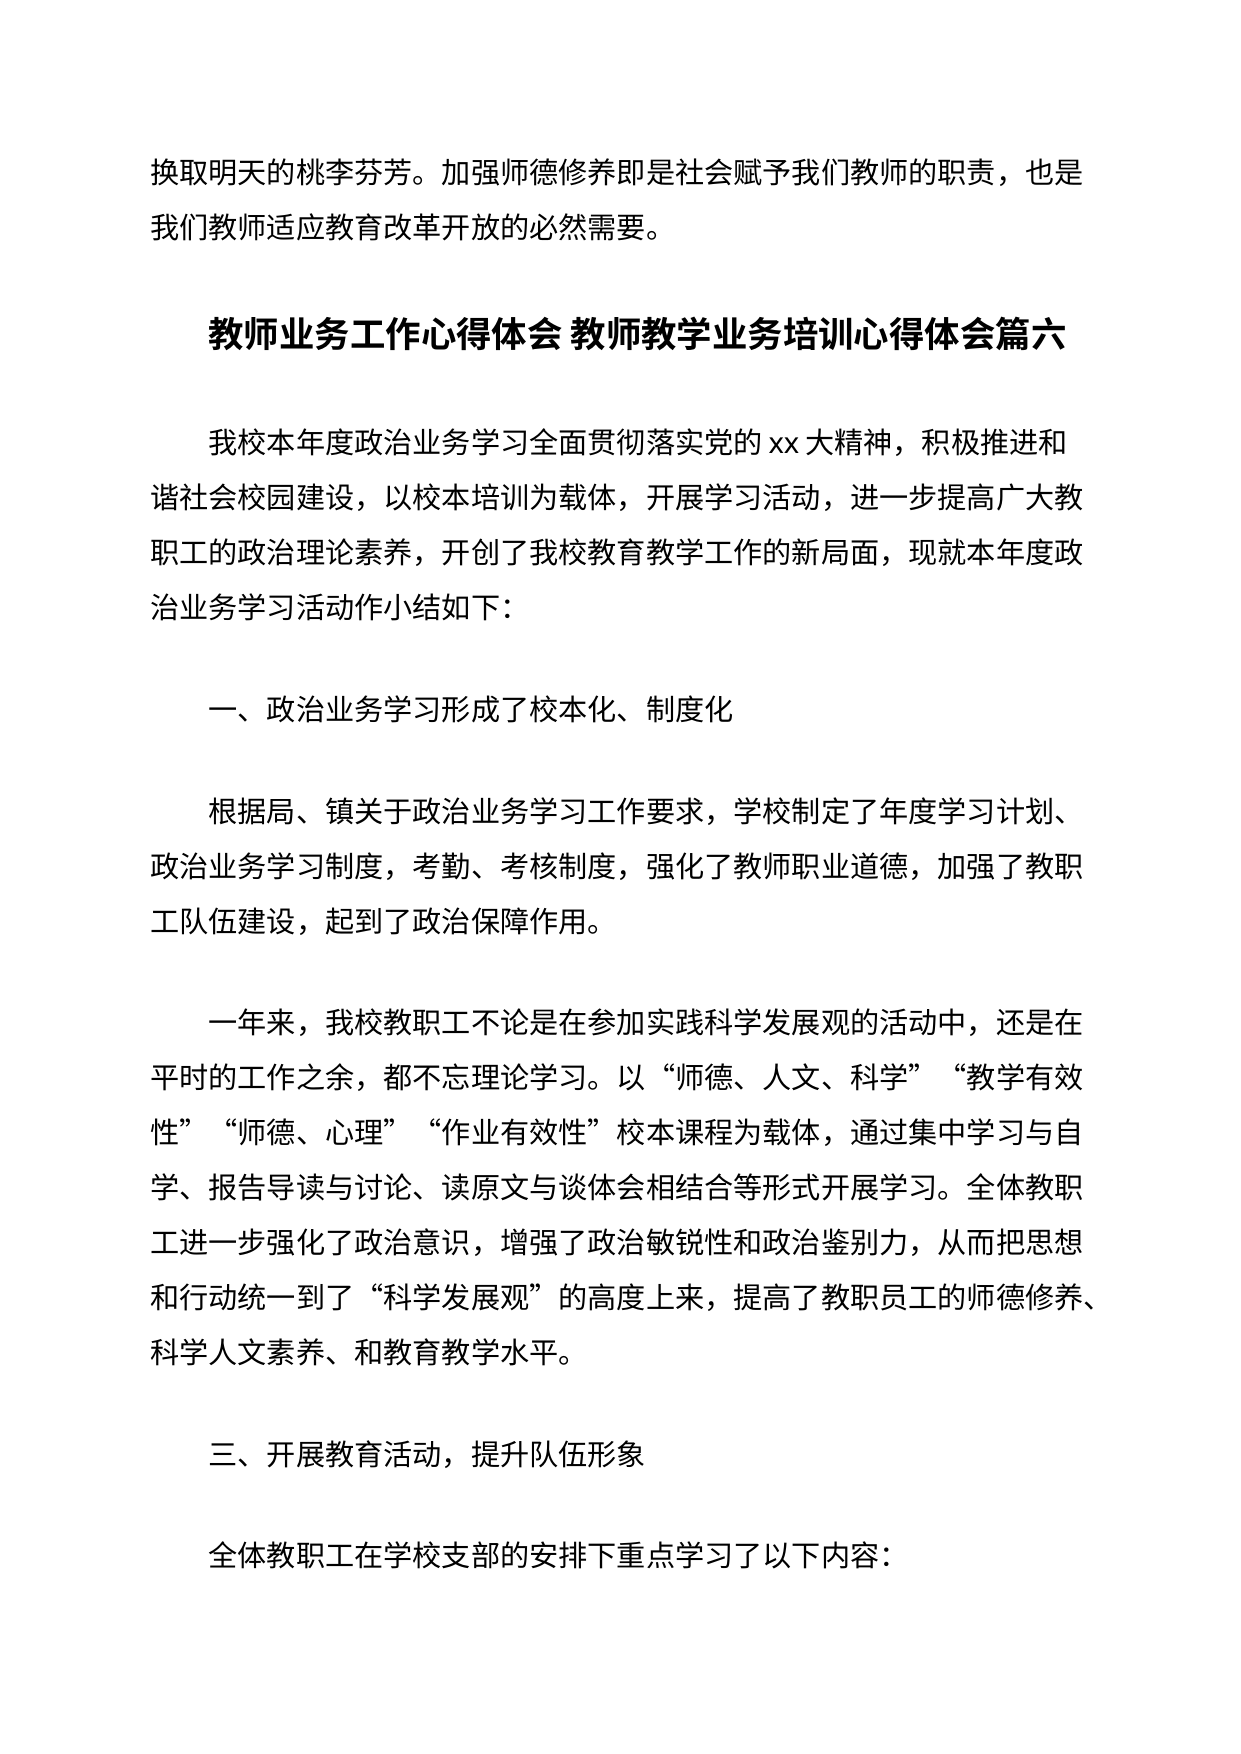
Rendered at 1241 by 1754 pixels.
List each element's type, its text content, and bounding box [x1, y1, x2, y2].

text 一年来，我校教职工不论是在参加实践科学发展观的活动中，还是在平时的工作之余，都不忘理论学习。以“师德、人文、科学”“教学有效性”“师德、心理”“作业有效性”校本课程为载体，通过集中学习与自学、报告导读与讨论、读原文与谈体会相结合等形式开展学习。全体教职工进一步强化了政治意识，增强了政治敏锐性和政治鉴别力，从而把思想和行动统一到了“科学发展观”的高度上来，提高了教职员工的师德修养、科学人文素养、和教育教学水平。 [150, 1000, 1090, 1372]
text 教师业务工作心得体会 教师教学业务培训心得体会篇六 [150, 307, 1090, 358]
text 我校本年度政治业务学习全面贯彻落实党的xx大精神，积极推进和谐社会校园建设，以校本培训为载体，开展学习活动，进一步提高广大教职工的政治理论素养，开创了我校教育教学工作的新局面，现就本年度政治业务学习活动作小结如下： [150, 420, 1090, 627]
text 三、开展教育活动，提升队伍形象 [150, 1431, 1090, 1473]
text 一、政治业务学习形成了校本化、制度化 [150, 687, 1090, 729]
text 根据局、镇关于政治业务学习工作要求，学校制定了年度学习计划、政治业务学习制度，考勤、考核制度，强化了教师职业道德，加强了教职工队伍建设，起到了政治保障作用。 [150, 788, 1090, 941]
text 全体教职工在学校支部的安排下重点学习了以下内容： [150, 1533, 1090, 1575]
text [150, 150, 1090, 247]
